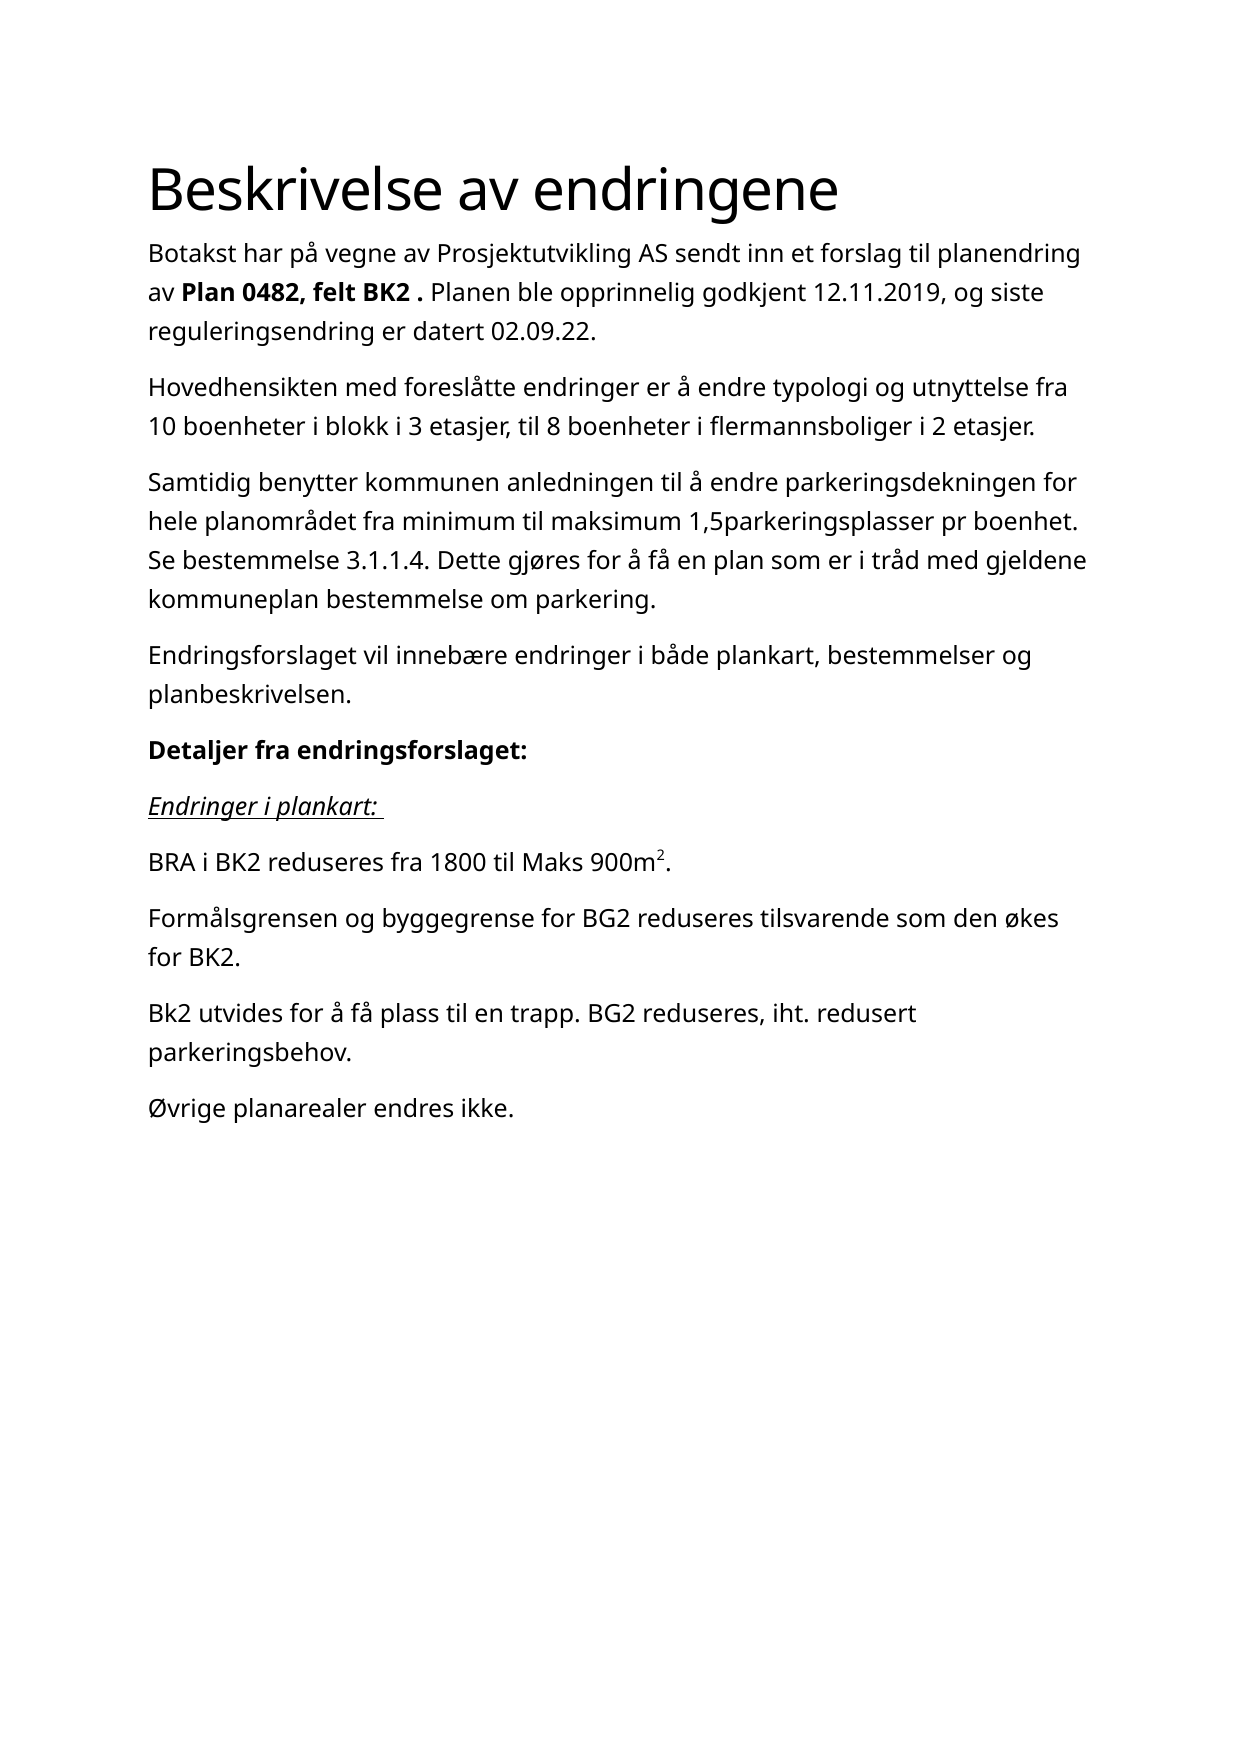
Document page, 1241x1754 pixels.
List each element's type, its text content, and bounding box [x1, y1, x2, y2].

text Øvrige planarealer endres ikke. [148, 1090, 1093, 1124]
title Beskrivelse av endringene [148, 148, 1093, 227]
text Detaljer fra endringsforslaget: [148, 733, 1093, 767]
text Hovedhensikten med foreslåtte endringer er å endre typologi og utnyttelse fra 10 boenheter i blokk i 3 etasjer, til 8 boenheter i flermannsboliger i 2 etasjer. [148, 369, 1093, 443]
text BRA i BK2 reduseres fra 1800 til Maks 900m2. [148, 844, 1093, 879]
text Bk2 utvides for å få plass til en trapp. BG2 reduseres, iht. redusert parkeringsbehov. [148, 995, 1093, 1069]
text Endringsforslaget vil innebære endringer i både plankart, bestemmelser og planbeskrivelsen. [148, 638, 1093, 711]
text Formålsgrensen og byggegrense for BG2 reduseres tilsvarende som den økes for BK2. [148, 900, 1093, 974]
text Samtidig benytter kommunen anledningen til å endre parkeringsdekningen for hele planområdet fra minimum til maksimum 1,5parkeringsplasser pr boenhet. Se bestemmelse 3.1.1.4. Dette gjøres for å få en plan som er i tråd med gjeldene kommuneplan bestemmelse om parkering. [148, 464, 1093, 616]
text Endringer i plankart: [148, 789, 1093, 823]
text Botakst har på vegne av Prosjektutvikling AS sendt inn et forslag til planendring av Plan 0482, felt BK2 . Planen ble opprinnelig godkjent 12.11.2019, og siste reguleringsendring er datert 02.09.22. [148, 235, 1093, 348]
